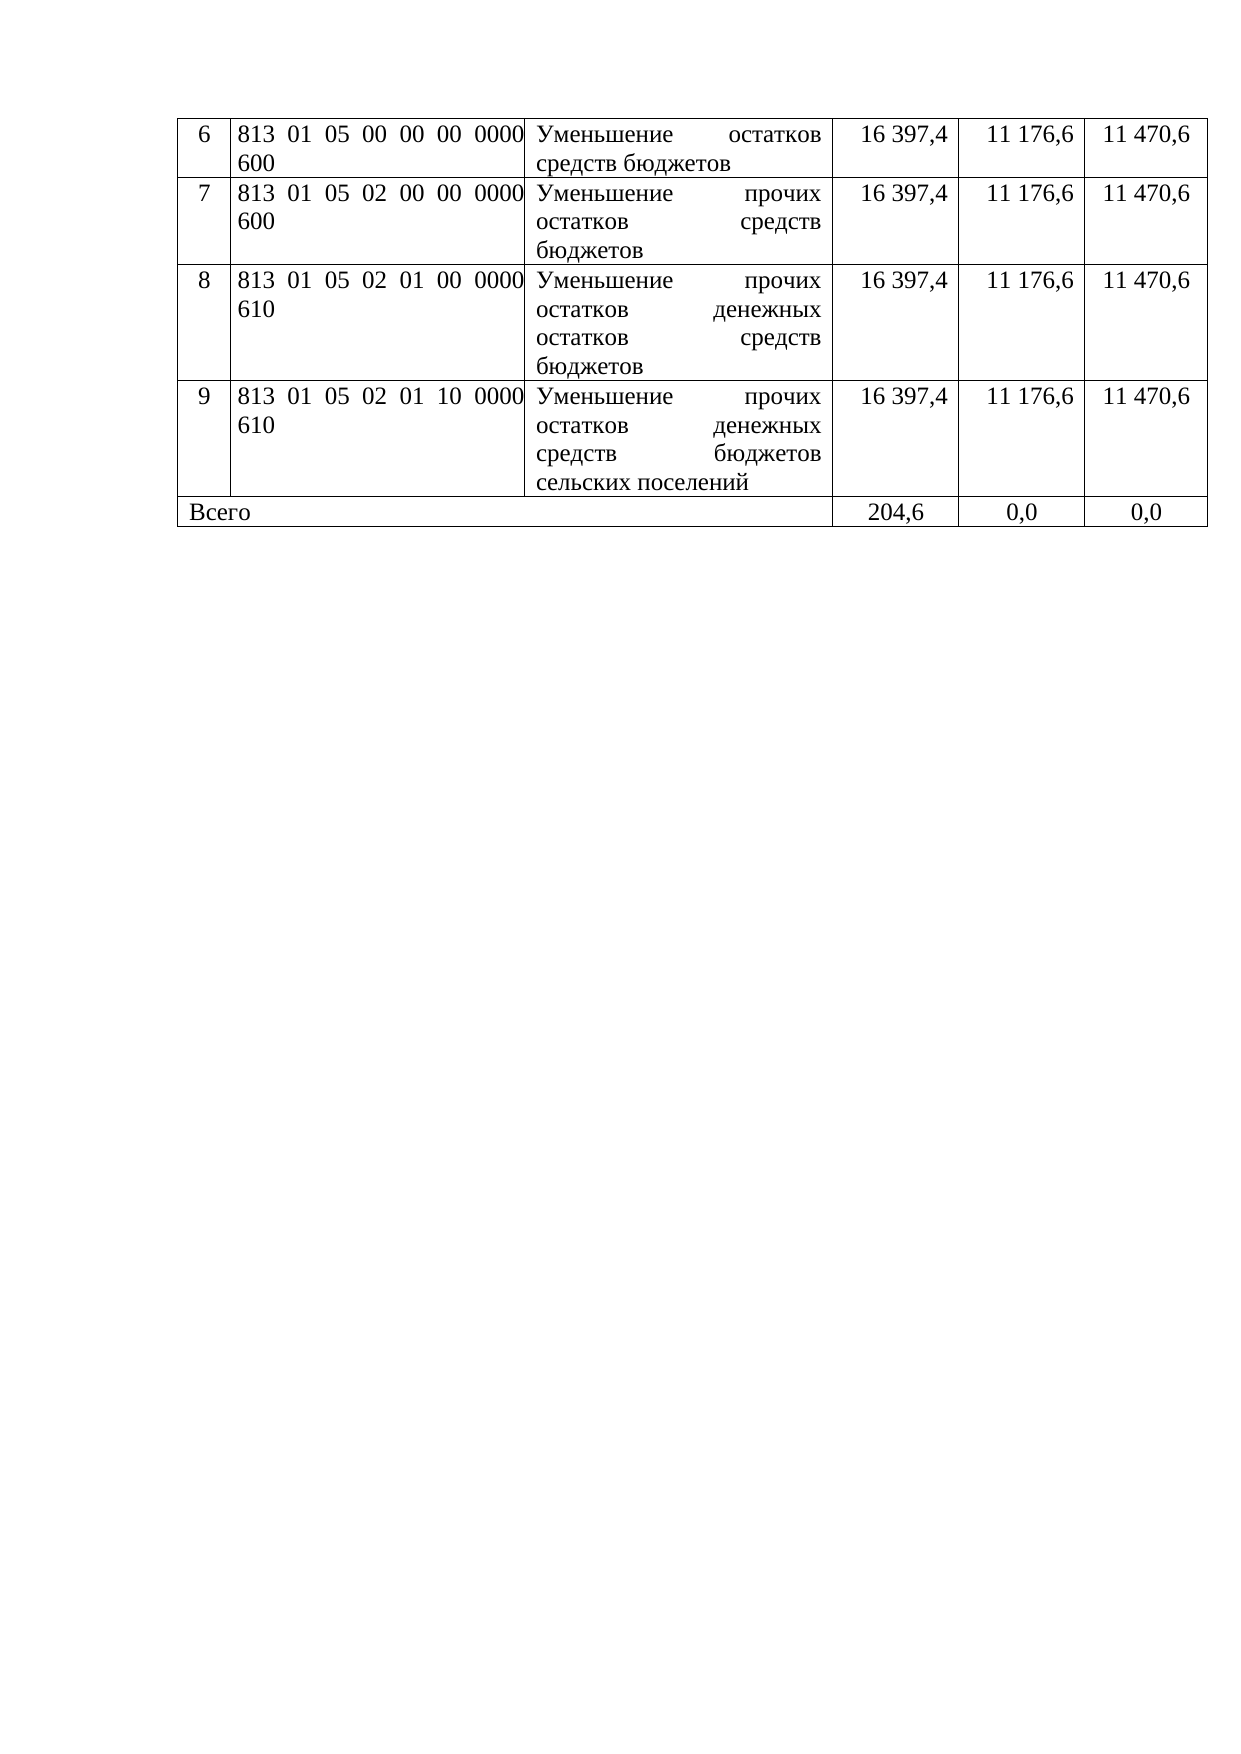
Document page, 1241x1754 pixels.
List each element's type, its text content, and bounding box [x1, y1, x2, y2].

table_cell 16 397,4 [833, 178, 958, 264]
table_cell 11 176,6 [959, 178, 1084, 264]
table_cell 813 01 05 02 01 10 0000 610 [231, 381, 524, 496]
table_cell 11 470,6 [1085, 119, 1207, 177]
table_cell Уменьшение прочих остатков средств бюджетов [525, 178, 832, 264]
table_cell 813 01 05 00 00 00 0000 600 [231, 119, 524, 177]
table_cell 11 176,6 [959, 381, 1084, 496]
table_cell 6 [178, 119, 230, 177]
table_cell 11 470,6 [1085, 265, 1207, 380]
table_cell Уменьшение прочих остатков денежных средств бюджетов сельских поселений [525, 381, 832, 496]
table_cell 11 176,6 [959, 119, 1084, 177]
table_cell 7 [178, 178, 230, 264]
table_cell 16 397,4 [833, 119, 958, 177]
table_cell Всего [178, 497, 832, 526]
table_cell 204,6 [833, 497, 958, 526]
table_cell 11 470,6 [1085, 178, 1207, 264]
table_cell 0,0 [959, 497, 1084, 526]
table_cell 0,0 [1085, 497, 1207, 526]
table_cell 813 01 05 02 00 00 0000 600 [231, 178, 524, 264]
table_cell 8 [178, 265, 230, 380]
table_cell Уменьшение прочих остатков денежных остатков средств бюджетов [525, 265, 832, 380]
table_cell 813 01 05 02 01 00 0000 610 [231, 265, 524, 380]
table_cell Уменьшение остатков средств бюджетов [525, 119, 832, 177]
table_cell 11 176,6 [959, 265, 1084, 380]
table_cell 16 397,4 [833, 265, 958, 380]
table_cell 16 397,4 [833, 381, 958, 496]
table_cell 11 470,6 [1085, 381, 1207, 496]
table_cell 9 [178, 381, 230, 496]
